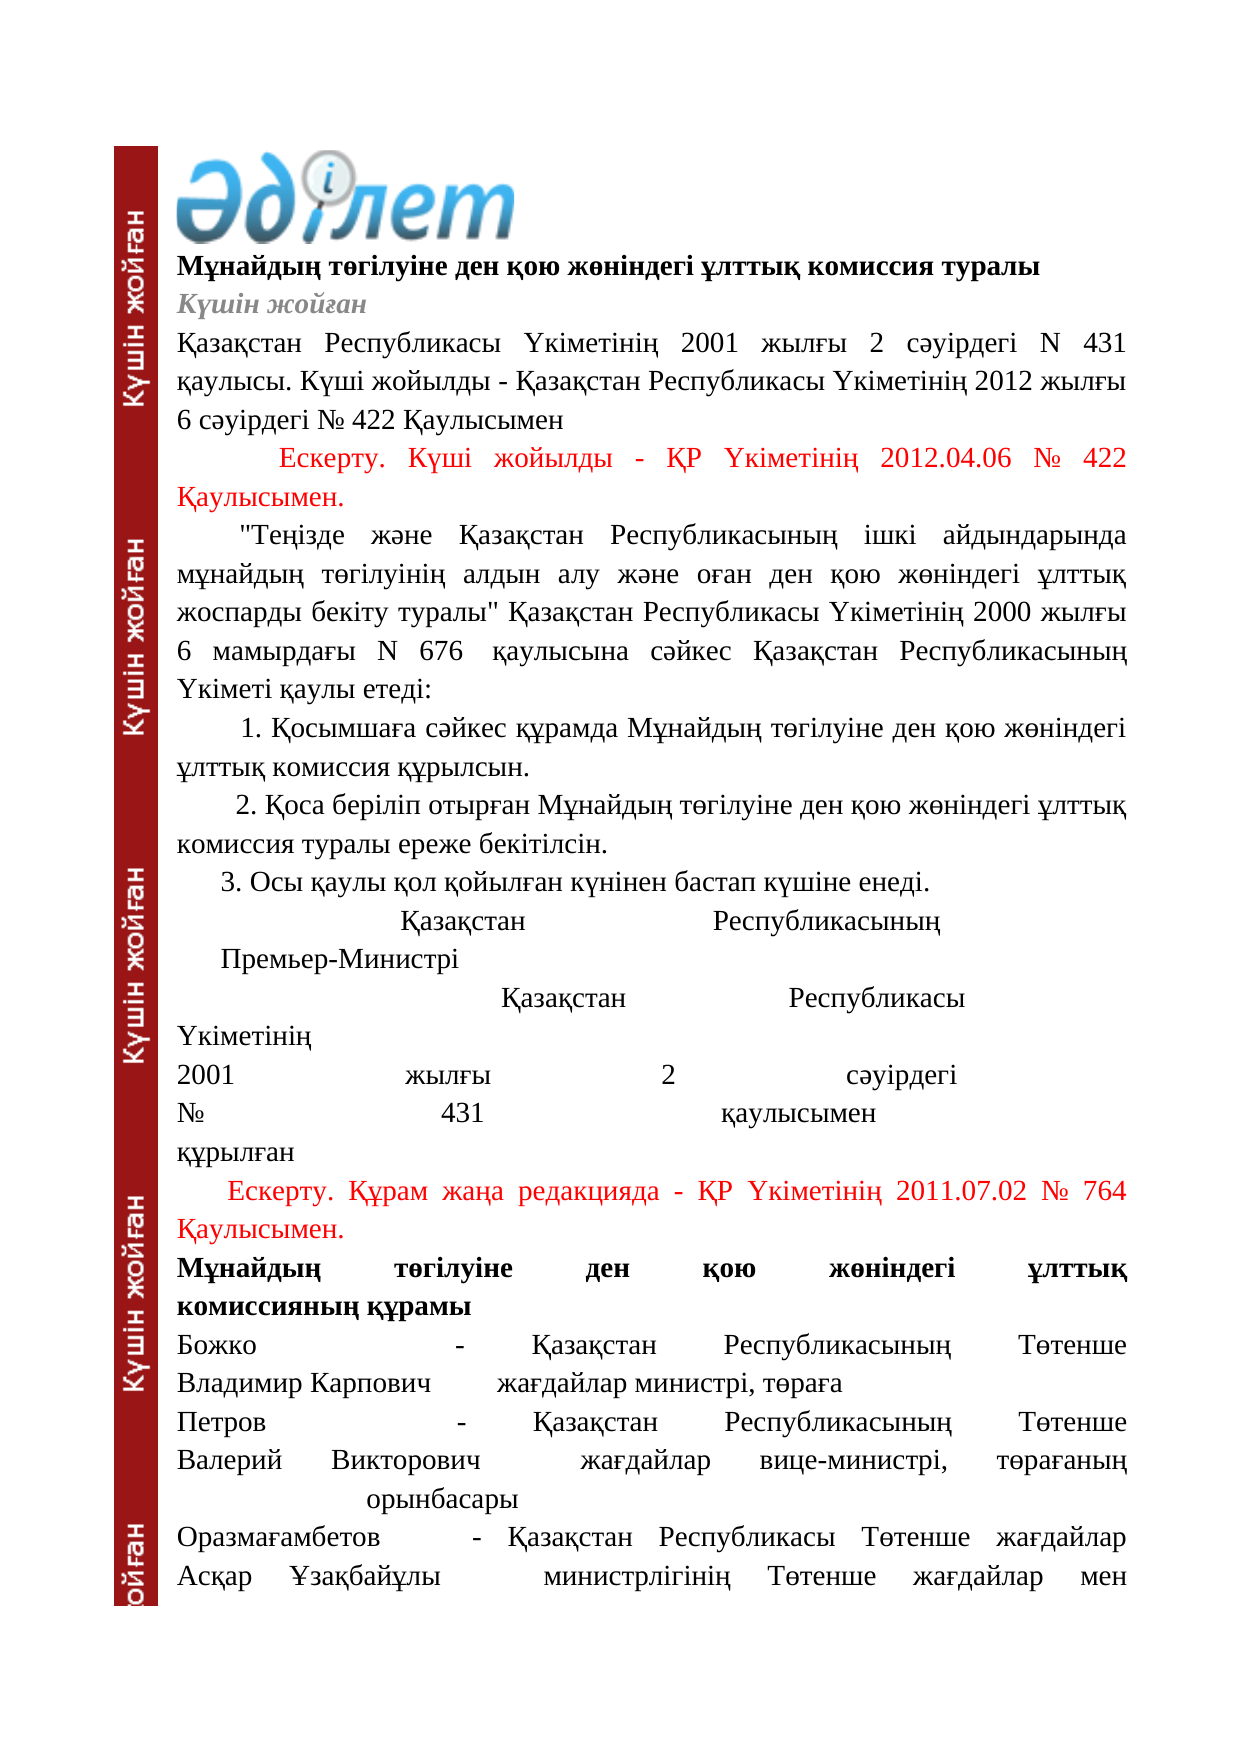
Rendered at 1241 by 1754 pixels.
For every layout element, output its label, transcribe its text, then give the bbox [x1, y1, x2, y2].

text 2. Қоса беріліп отырған Мұнайдың төгілуіне ден қою жөніндегі ұлттық комиссия туралы ереже бекітілсін. [112, 787, 1128, 859]
text 3. Осы қаулы қол қойылған күнінен бастап күшіне енеді. [112, 864, 1128, 898]
picture [114, 1245, 158, 1250]
picture [176, 150, 515, 244]
picture [114, 146, 158, 248]
picture [114, 1168, 158, 1173]
picture [114, 435, 158, 440]
text Божко - Қазақстан Республикасының Төтенше Владимир Карпович жағдайлар министрі, төраға [112, 1327, 1128, 1399]
text Мұнайдың төгілуіне ден қою жөніндегі ұлттық комиссияның құрамы [112, 1250, 1128, 1322]
text Қазақстан Республикасының Премьер-Министрі [112, 903, 1128, 975]
text Ескерту. Құрам жаңа редакцияда - ҚР Үкіметінің 2011.07.02 № 764 Қаулысымен. [112, 1173, 1128, 1245]
text Мұнайдың төгілуіне ден қою жөніндегі ұлттық комиссия туралы [112, 248, 1128, 281]
text Күшін жойған [112, 286, 1128, 320]
text Қазақстан Республикасы Үкіметінің 2001 жылғы 2 сәуірдегі N 431 қаулысы. Күші жойылды - Қазақстан Республикасы Үкіметінің 2012 жылғы 6 сәуірдегі № 422 Қаулысымен [112, 325, 1128, 435]
picture [114, 1322, 158, 1327]
picture [114, 705, 158, 710]
text 1. Қосымшаға сәйкес құрамда Мұнайдың төгілуіне ден қою жөніндегі ұлттық комиссия құрылсын. [112, 710, 1128, 782]
picture [114, 1399, 158, 1404]
picture [114, 1592, 158, 1606]
picture [114, 898, 158, 903]
picture [114, 1514, 158, 1519]
text Петров - Қазақстан Республикасының Төтенше Валерий Викторович жағдайлар вице-министрі, төрағаның орынбасары [112, 1404, 1128, 1514]
text "Теңізде және Қазақстан Республикасының ішкі айдындарында мұнайдың төгілуінің алдын алу және оған ден қою жөніндегі ұлттық жоспарды бекіту туралы" Қазақстан Республикасы Үкіметінің 2000 жылғы 6 мамырдағы N 676 қаулысына сәйкес Қазақстан Республикасының Үкіметі қаулы етеді: [112, 517, 1128, 705]
picture [114, 320, 158, 325]
picture [114, 281, 158, 286]
picture [114, 782, 158, 787]
picture [114, 512, 158, 517]
text Қазақстан Республикасы Үкіметінің 2001 жылғы 2 сәуірдегі № 431 қаулысымен құрылған [112, 980, 1128, 1168]
picture [114, 975, 158, 980]
text Ескерту. Күші жойылды - ҚР Үкіметінің 2012.04.06 № 422 Қаулысымен. [112, 440, 1128, 512]
picture [114, 859, 158, 864]
